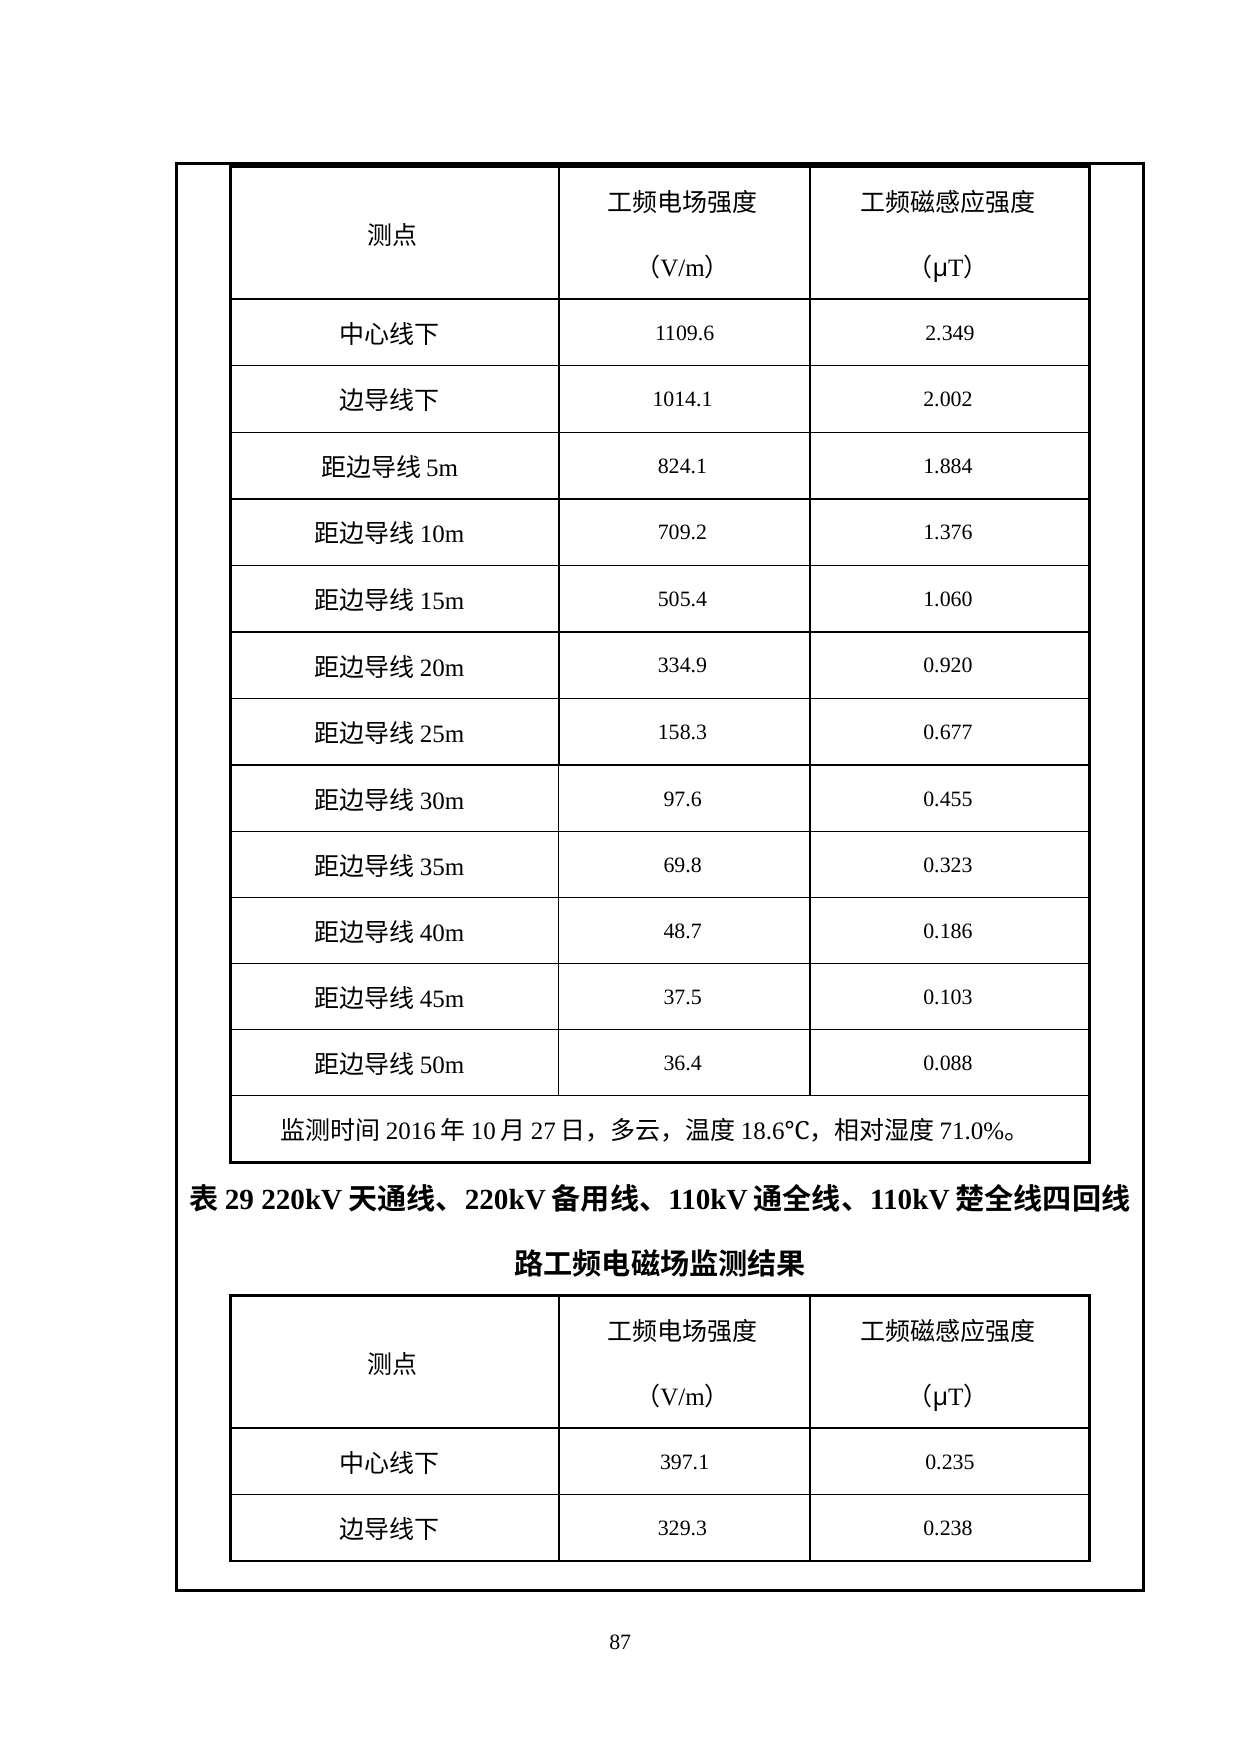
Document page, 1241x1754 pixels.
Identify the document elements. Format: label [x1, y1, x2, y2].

table_cell [178, 165, 1142, 1589]
